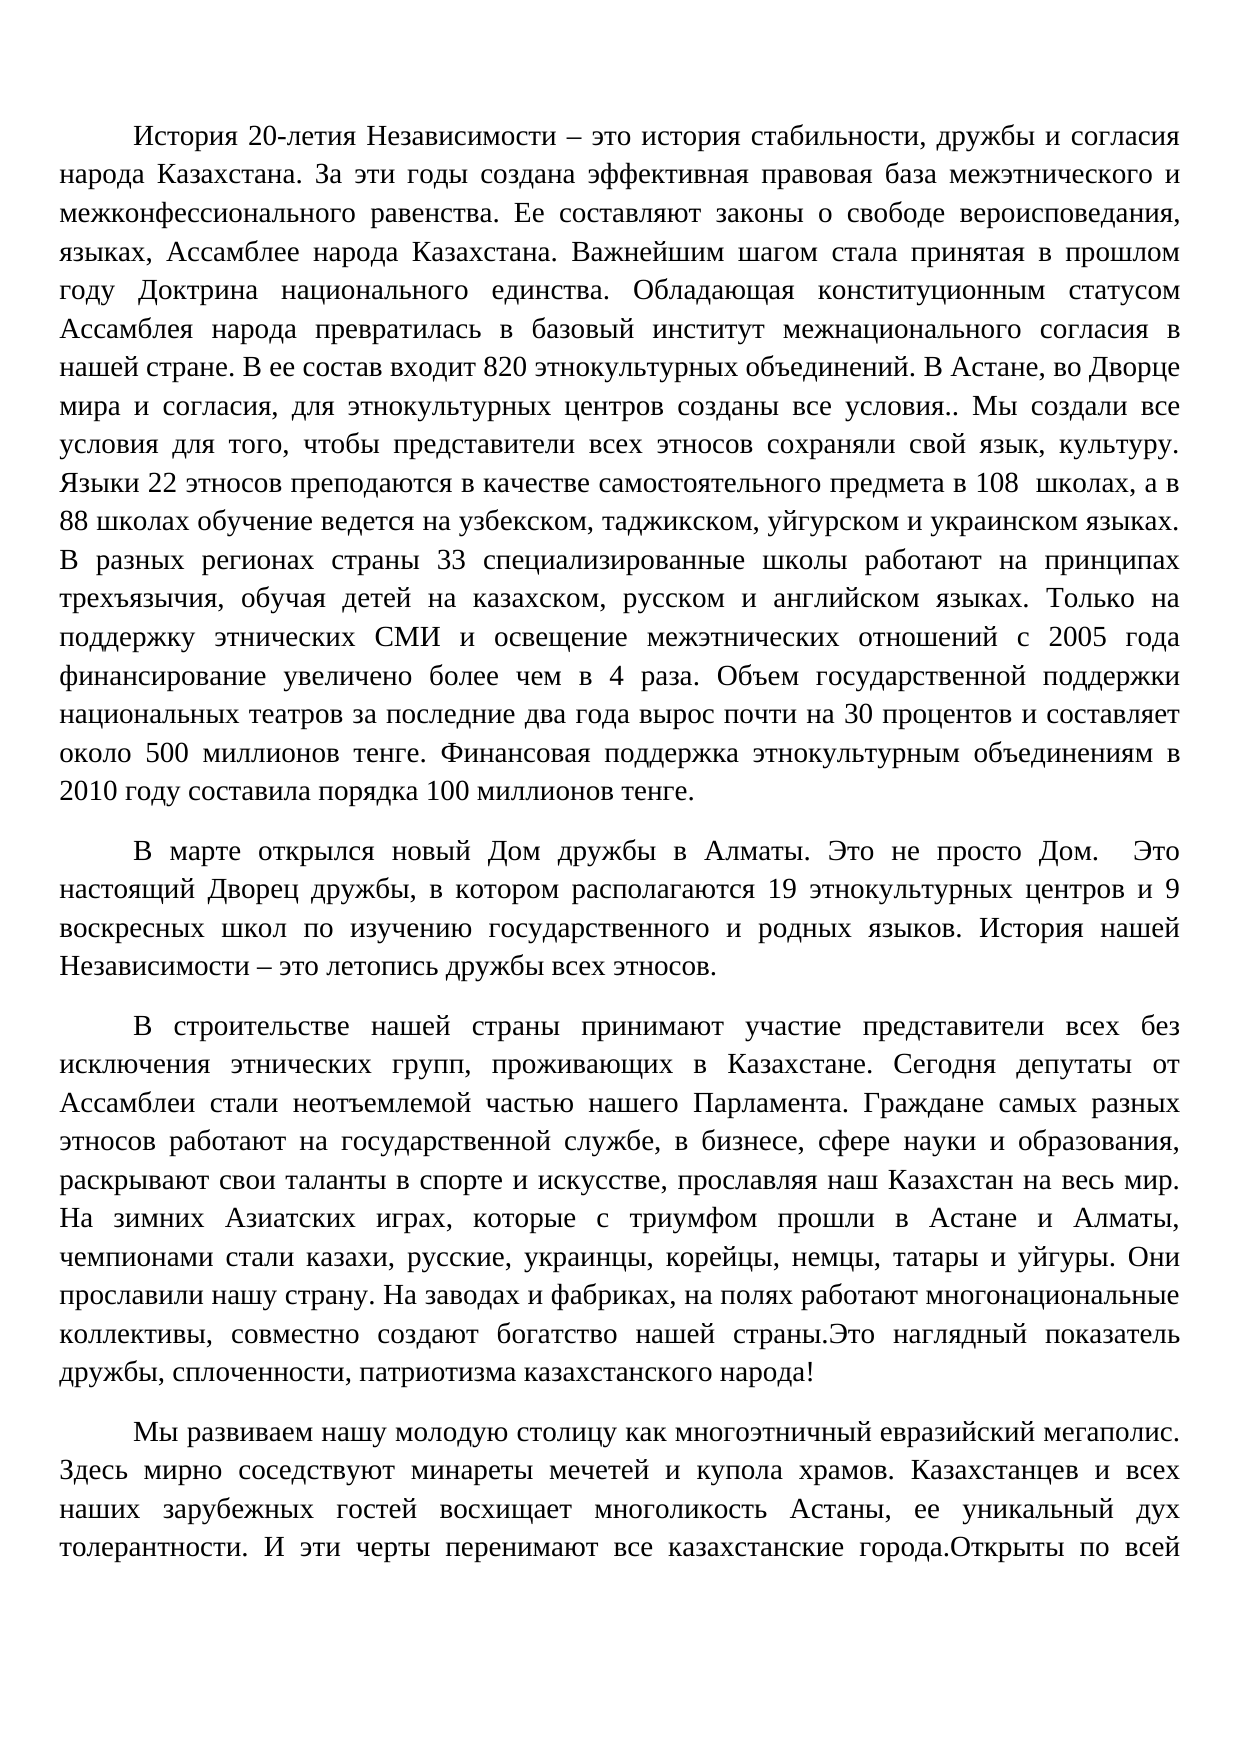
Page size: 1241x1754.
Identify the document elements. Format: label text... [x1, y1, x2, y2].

text История 20-летия Независимости – это история стабильности, дружбы и согласия народа Казахстана. За эти годы создана эффективная правовая база межэтнического и межконфессионального равенства. Ее составляют законы о свободе вероисповедания, языках, Ассамблее народа Казахстана. Важнейшим шагом стала принятая в прошлом году Доктрина национального единства. Обладающая конституционным статусом Ассамблея народа превратилась в базовый институт межнационального согласия в нашей стране. В ее состав входит 820 этнокультурных объединений. В Астане, во Дворце мира и согласия, для этнокультурных центров созданы все условия.. Мы создали все условия для того, чтобы представители всех этносов сохраняли свой язык, культуру. Языки 22 этносов преподаются в качестве самостоятельного предмета в 108 школах, а в 88 школах обучение ведется на узбекском, таджикском, уйгурском и украинском языках. В разных регионах страны 33 специализированные школы работают на принципах трехъязычия, обучая детей на казахском, русском и английском языках. Только на поддержку этнических СМИ и освещение межэтнических отношений с 2005 года финансирование увеличено более чем в 4 раза. Объем государственной поддержки национальных театров за последние два года вырос почти на 30 процентов и составляет около 500 миллионов тенге. Финансовая поддержка этнокультурным объединениям в 2010 году составила порядка 100 миллионов тенге. [59, 118, 1181, 807]
text В марте открылся новый Дом дружбы в Алматы. Это не просто Дом. Это настоящий Дворец дружбы, в котором располагаются 19 этнокультурных центров и 9 воскресных школ по изучению государственного и родных языков. История нашей Независимости – это летопись дружбы всех этносов. [59, 833, 1181, 982]
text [59, 1414, 1181, 1563]
text В строительстве нашей страны принимают участие представители всех без исключения этнических групп, проживающих в Казахстане. Сегодня депутаты от Ассамблеи стали неотъемлемой частью нашего Парламента. Граждане самых разных этносов работают на государственной службе, в бизнесе, сфере науки и образования, раскрывают свои таланты в спорте и искусстве, прославляя наш Казахстан на весь мир. На зимних Азиатских играх, которые с триумфом прошли в Астане и Алматы, чемпионами стали казахи, русские, украинцы, корейцы, немцы, татары и уйгуры. Они прославили нашу страну. На заводах и фабриках, на полях работают многонациональные коллективы, совместно создают богатство нашей страны.Это наглядный показатель дружбы, сплоченности, патриотизма казахстанского народа! [59, 1008, 1181, 1388]
